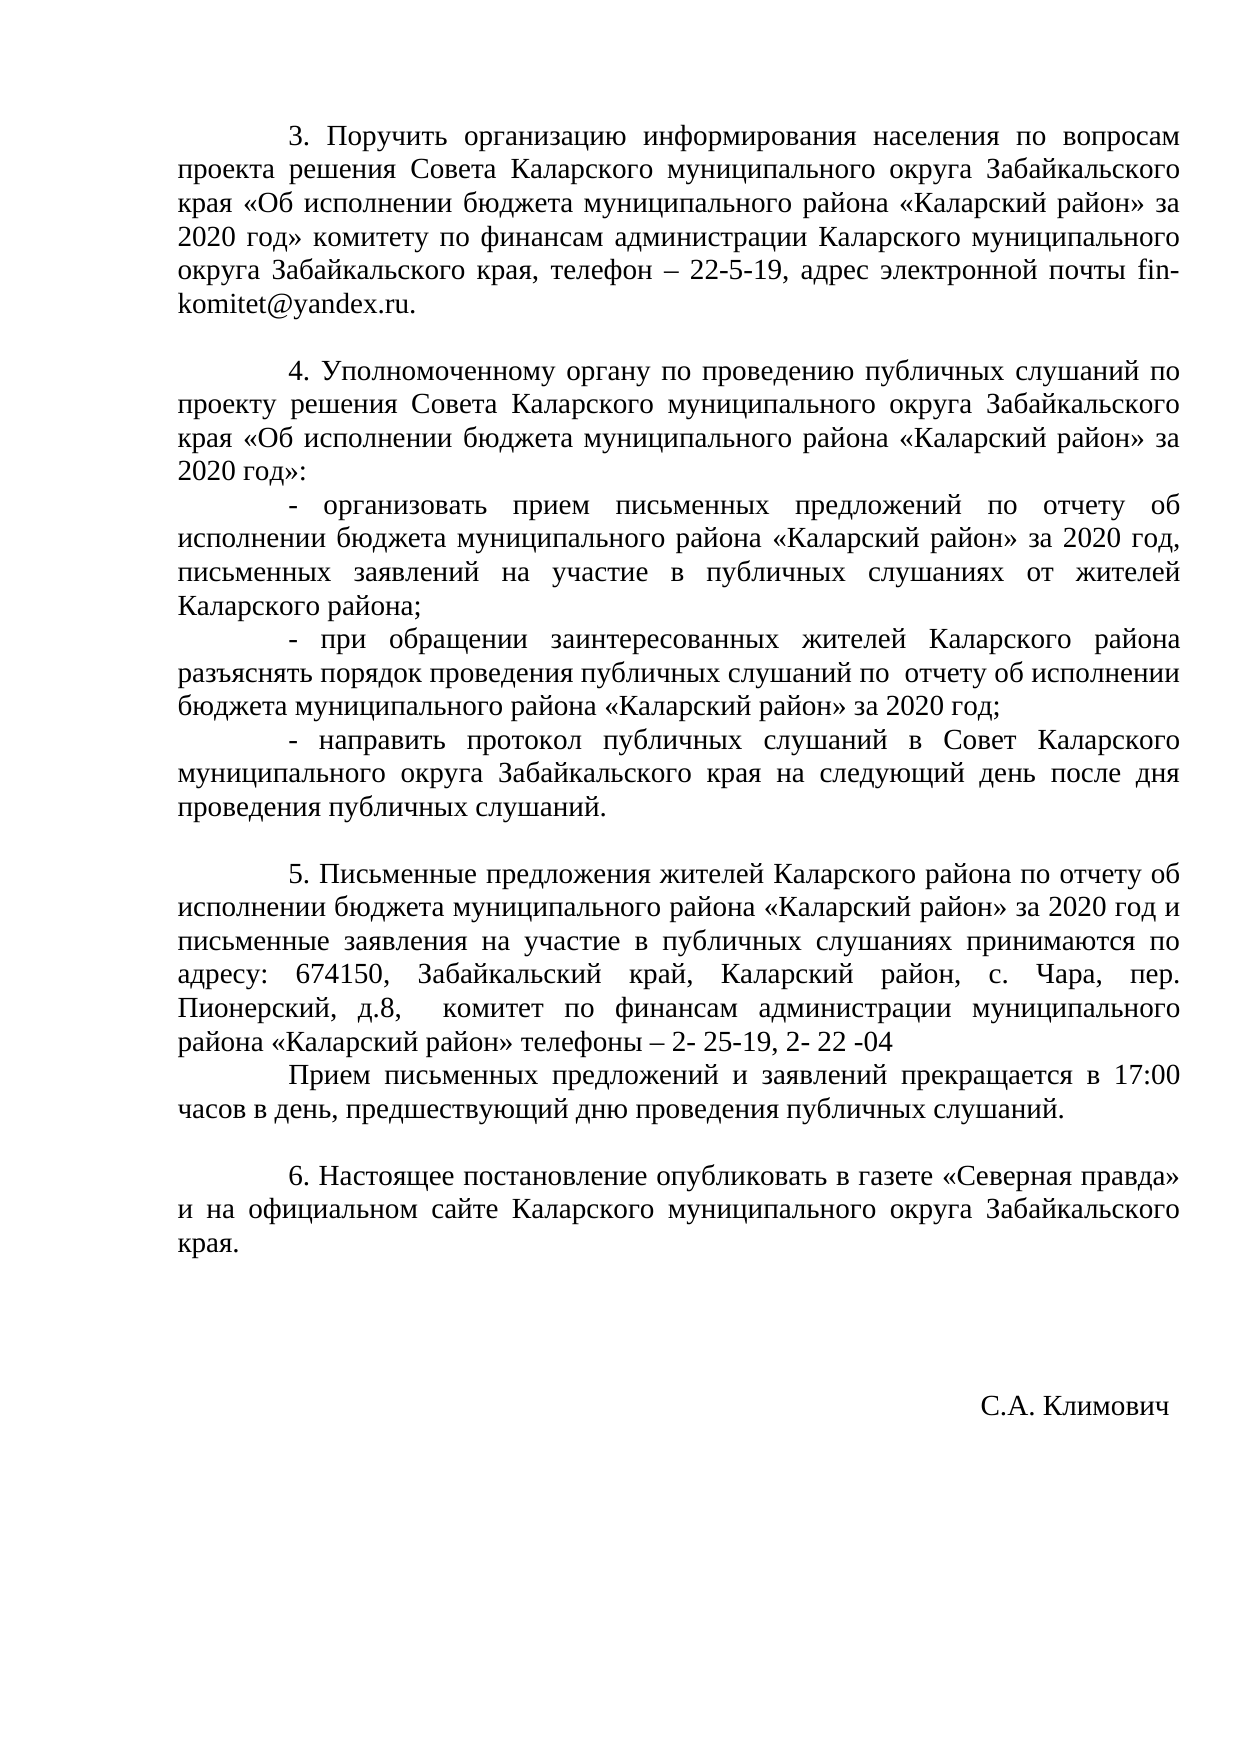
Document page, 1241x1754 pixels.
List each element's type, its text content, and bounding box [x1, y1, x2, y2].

text С.А. Климович [177, 1388, 1181, 1421]
text Прием письменных предложений и заявлений прекращается в 17:00 часов в день, предшествующий дню проведения публичных слушаний. [177, 1057, 1181, 1124]
text 6. Настоящее постановление опубликовать в газете «Северная правда» и на официальном сайте Каларского муниципального округа Забайкальского края. [177, 1158, 1181, 1258]
text 5. Письменные предложения жителей Каларского района по отчету об исполнении бюджета муниципального района «Каларский район» за 2020 год и письменные заявления на участие в публичных слушаниях принимаются по адресу: 674150, Забайкальский край, Каларский район, с. Чара, пер. Пионерский, д.8, комитет по финансам администрации муниципального района «Каларский район» телефоны – 2- 25-19, 2- 22 -04 [177, 856, 1181, 1057]
text - направить протокол публичных слушаний в Совет Каларского муниципального округа Забайкальского края на следующий день после дня проведения публичных слушаний. [177, 722, 1181, 822]
text 4. Уполномоченному органу по проведению публичных слушаний по проекту решения Совета Каларского муниципального округа Забайкальского края «Об исполнении бюджета муниципального района «Каларский район» за 2020 год»: [177, 353, 1181, 487]
text - организовать прием письменных предложений по отчету об исполнении бюджета муниципального района «Каларский район» за 2020 год, письменных заявлений на участие в публичных слушаниях от жителей Каларского района; [177, 487, 1181, 621]
text 3. Поручить организацию информирования населения по вопросам проекта решения Совета Каларского муниципального округа Забайкальского края «Об исполнении бюджета муниципального района «Каларский район» за 2020 год» комитету по финансам администрации Каларского муниципального округа Забайкальского края, телефон – 22-5-19, адрес электронной почты fin-komitet@yandex.ru. [177, 118, 1181, 319]
text - при обращении заинтересованных жителей Каларского района разъяснять порядок проведения публичных слушаний по отчету об исполнении бюджета муниципального района «Каларский район» за 2020 год; [177, 621, 1181, 722]
